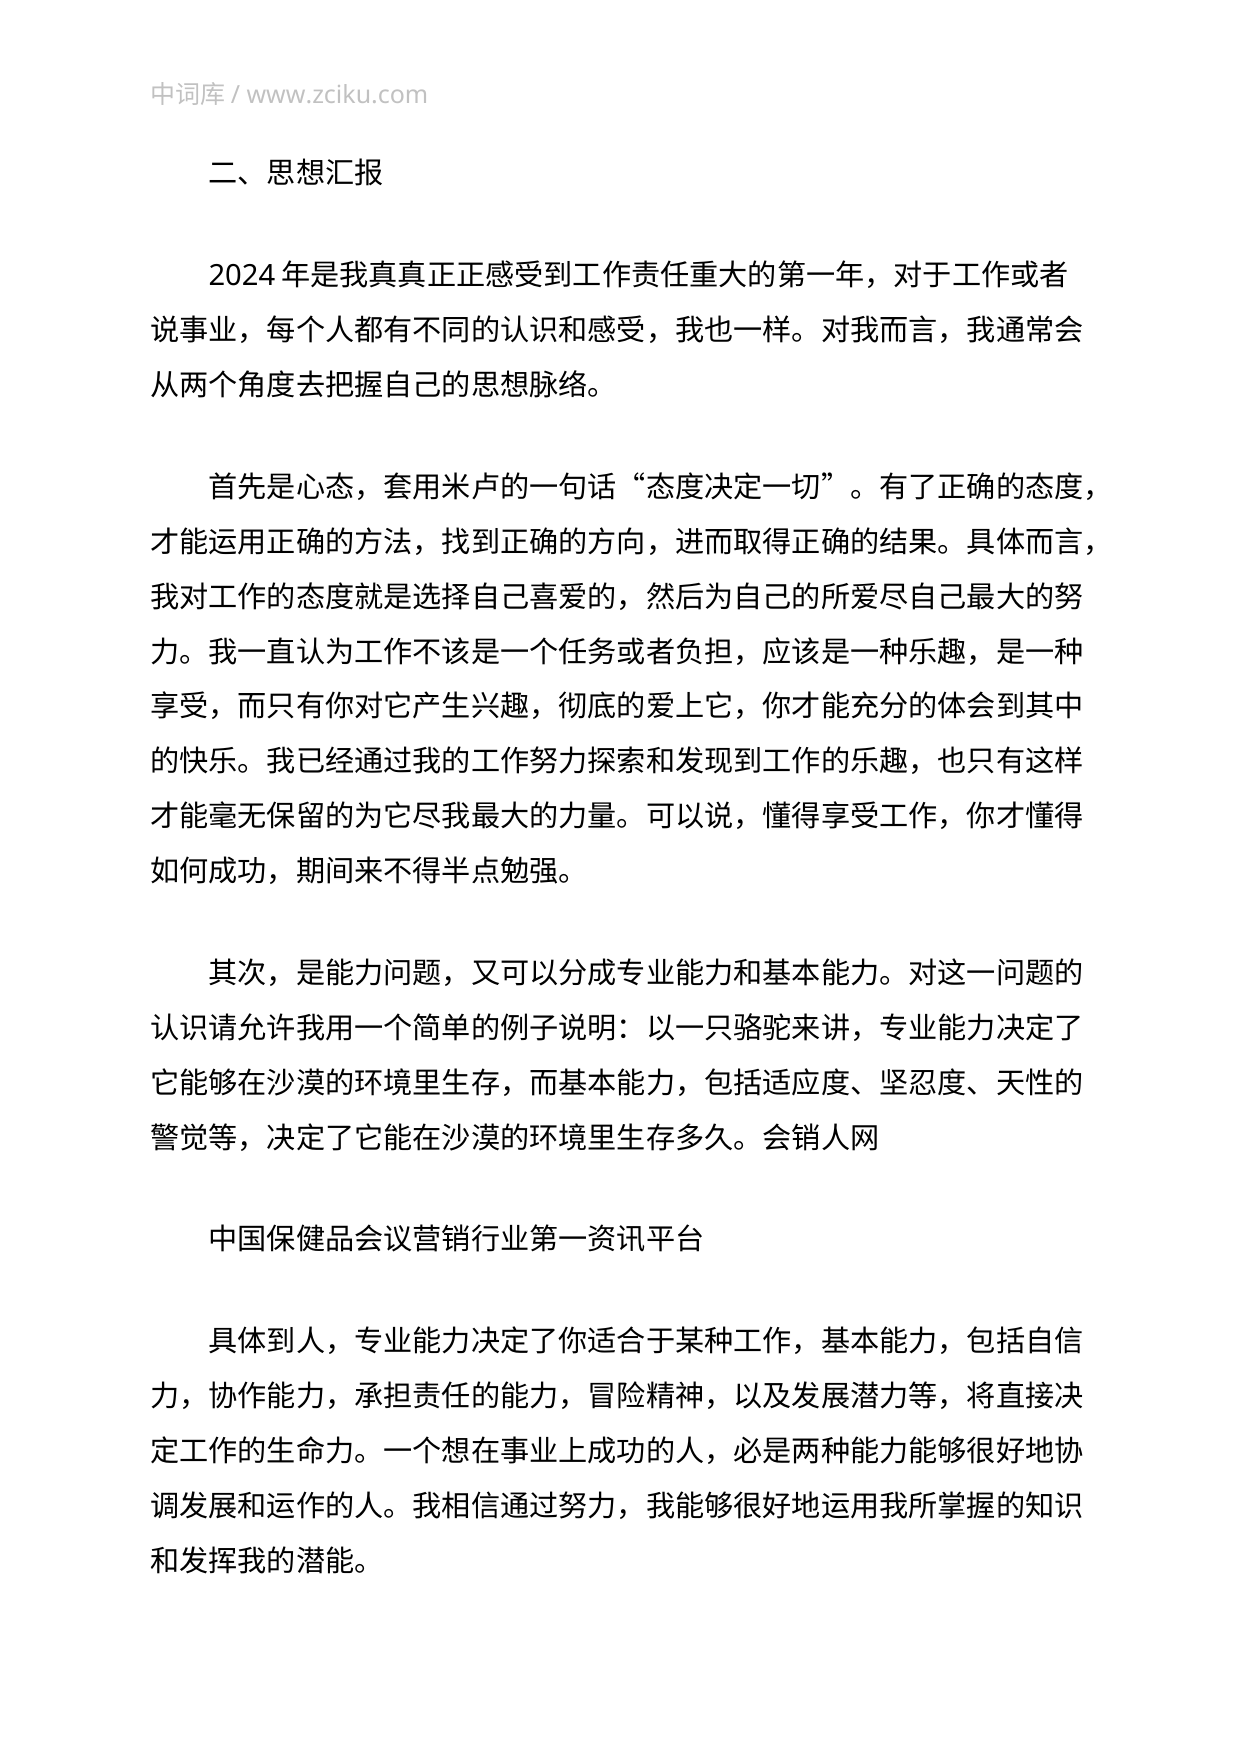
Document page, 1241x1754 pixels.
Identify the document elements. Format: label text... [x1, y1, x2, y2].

text 首先是心态，套用米卢的一句话“态度决定一切”。有了正确的态度，才能运用正确的方法，找到正确的方向，进而取得正确的结果。具体而言，我对工作的态度就是选择自己喜爱的，然后为自己的所爱尽自己最大的努力。我一直认为工作不该是一个任务或者负担，应该是一种乐趣，是一种享受，而只有你对它产生兴趣，彻底的爱上它，你才能充分的体会到其中的快乐。我已经通过我的工作努力探索和发现到工作的乐趣，也只有这样才能毫无保留的为它尽我最大的力量。可以说，懂得享受工作，你才懂得如何成功，期间来不得半点勉强。 [150, 463, 1090, 890]
text 2024年是我真真正正感受到工作责任重大的第一年，对于工作或者说事业，每个人都有不同的认识和感受，我也一样。对我而言，我通常会从两个角度去把握自己的思想脉络。 [150, 252, 1090, 404]
text 其次，是能力问题，又可以分成专业能力和基本能力。对这一问题的认识请允许我用一个简单的例子说明：以一只骆驼来讲，专业能力决定了它能够在沙漠的环境里生存，而基本能力，包括适应度、坚忍度、天性的警觉等，决定了它能在沙漠的环境里生存多久。会销人网 [150, 949, 1090, 1156]
text 二、思想汇报 [150, 150, 1090, 192]
text 具体到人，专业能力决定了你适合于某种工作，基本能力，包括自信力，协作能力，承担责任的能力，冒险精神，以及发展潜力等，将直接决定工作的生命力。一个想在事业上成功的人，必是两种能力能够很好地协调发展和运作的人。我相信通过努力，我能够很好地运用我所掌握的知识和发挥我的潜能。 [150, 1318, 1090, 1579]
text 中国保健品会议营销行业第一资讯平台 [150, 1216, 1090, 1258]
